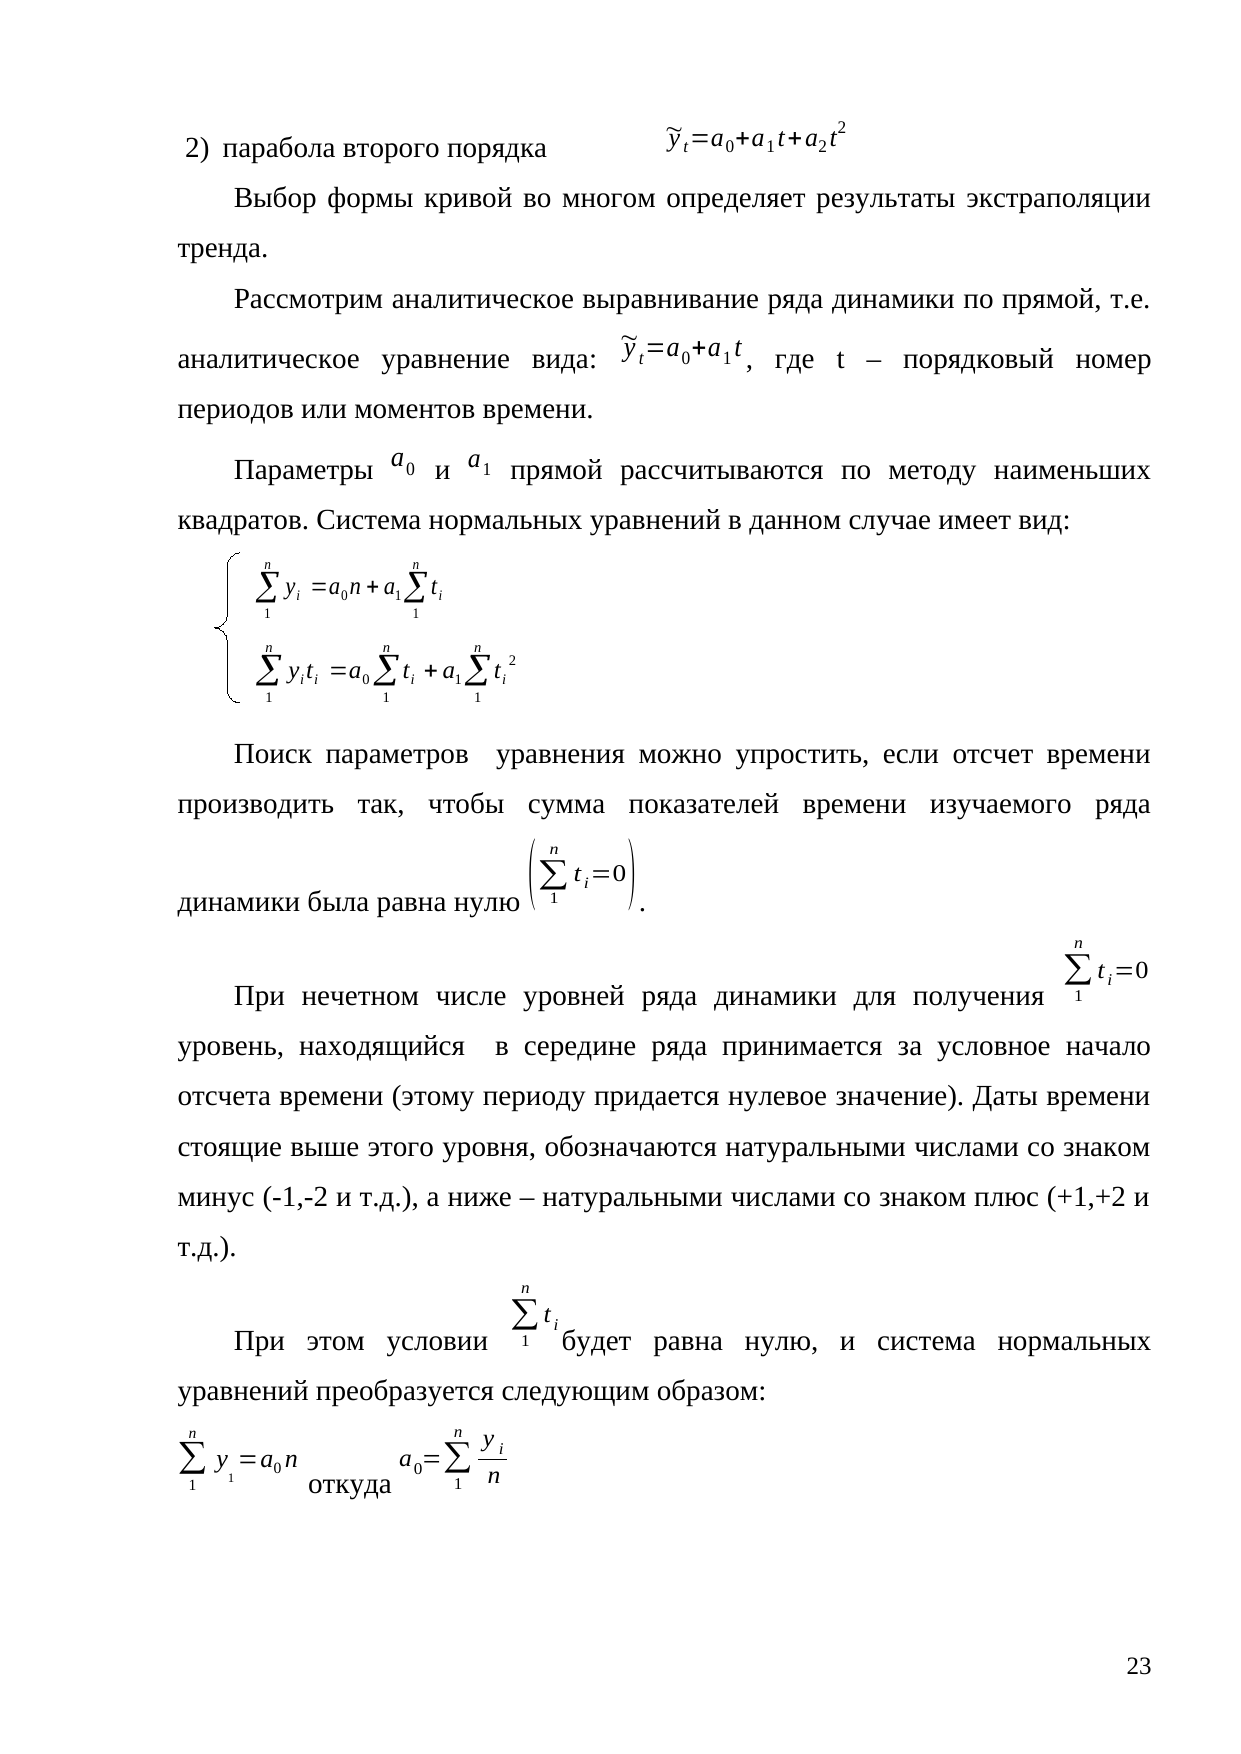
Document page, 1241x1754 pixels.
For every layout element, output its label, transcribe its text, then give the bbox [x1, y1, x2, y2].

text При нечетном числе уровней ряда динамики для получения уровень, находящийся в середине ряда принимается за условное начало отсчета времени (этому периоду придается нулевое значение). Даты времени стоящие выше этого уровня, обозначаются натуральными числами со знаком минус (-1,-2 и т.д.), а ниже – натуральными числами со знаком плюс (+1,+2 и т.д.). [177, 935, 1152, 1263]
text откуда [177, 1423, 1152, 1500]
text Рассмотрим аналитическое выравнивание ряда динамики по прямой, т.е. аналитическое уравнение вида: , где t – порядковый номер периодов или моментов времени. [177, 281, 1152, 425]
text Параметры и прямой рассчитываются по методу наименьших квадратов. Система нормальных уравнений в данном случае имеет вид: [177, 442, 1152, 536]
text При этом условии будет равна нулю, и система нормальных уравнений преобразуется следующим образом: [177, 1279, 1152, 1406]
text Выбор формы кривой во многом определяет результаты экстраполяции тренда. [177, 180, 1152, 264]
list парабола второго порядка [185, 118, 1152, 163]
text Поиск параметров уравнения можно упростить, если отсчет времени производить так, чтобы сумма показателей времени изучаемого ряда динамики была равна нулю . [177, 736, 1152, 918]
